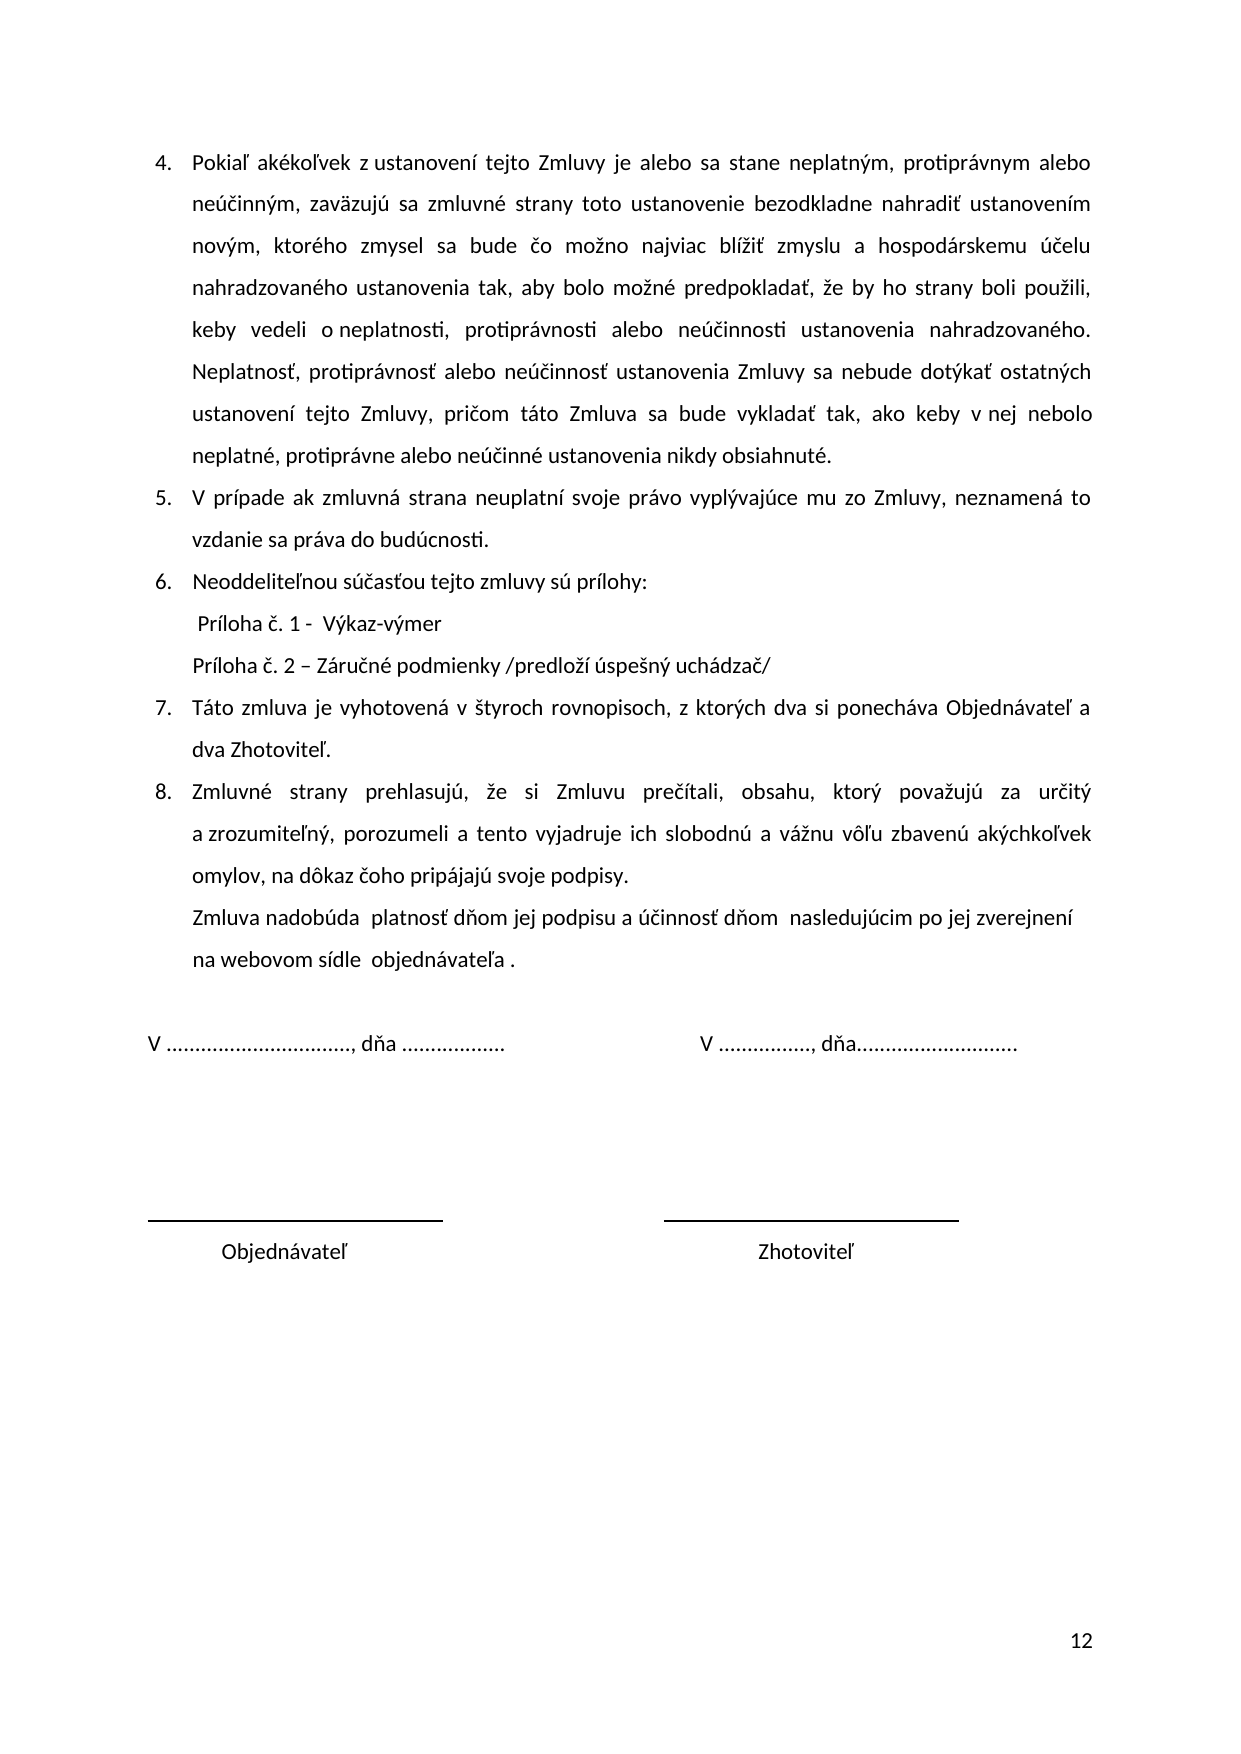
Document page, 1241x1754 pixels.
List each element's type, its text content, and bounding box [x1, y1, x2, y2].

list Zmluva nadobúda platnosť dňom jej podpisu a účinnosť dňom nasledujúcim po jej zverejnení na webovom sídle objednávateľa . [192, 903, 1074, 973]
list Zmluvné strany prehlasujú, že si Zmluvu prečítali, obsahu, ktorý považujú za určitý a zrozumiteľný, porozumeli a tento vyjadruje ich slobodnú a vážnu vôľu zbavenú akýchkoľvek omylov, na dôkaz čoho pripájajú svoje podpisy. [155, 777, 1093, 889]
list Pokiaľ akékoľvek z ustanovení tejto Zmluvy je alebo sa stane neplatným, protiprávnym alebo neúčinným, zaväzujú sa zmluvné strany toto ustanovenie bezodkladne nahradiť ustanovením novým, ktorého zmysel sa bude čo možno najviac blížiť zmyslu a hospodárskemu účelu nahradzovaného ustanovenia tak, aby bolo možné predpokladať, že by ho strany boli použili, keby vedeli o neplatnosti, protiprávnosti alebo neúčinnosti ustanovenia nahradzovaného. Neplatnosť, protiprávnosť alebo neúčinnosť ustanovenia Zmluvy sa nebude dotýkať ostatných ustanovení tejto Zmluvy, pričom táto Zmluva sa bude vykladať tak, ako keby v nej nebolo neplatné, protiprávne alebo neúčinné ustanovenia nikdy obsiahnuté. [155, 148, 1093, 469]
list Neoddeliteľnou súčasťou tejto zmluvy sú prílohy: [155, 567, 1078, 595]
list V prípade ak zmluvná strana neuplatní svoje právo vyplývajúce mu zo Zmluvy, neznamená to vzdanie sa práva do budúcnosti. [155, 483, 1093, 553]
text V ................................, dňa .................. V ................, dňa............................ [148, 1029, 1093, 1099]
list Príloha č. 1 - Výkaz-výmer [192, 609, 1078, 637]
text Objednávateľ Zhotoviteľ [148, 1237, 1093, 1265]
list Príloha č. 2 – Záručné podmienky /predloží úspešný uchádzač/ [192, 651, 1078, 679]
list Táto zmluva je vyhotovená v štyroch rovnopisoch, z ktorých dva si ponecháva Objednávateľ a dva Zhotoviteľ. [155, 693, 1093, 763]
